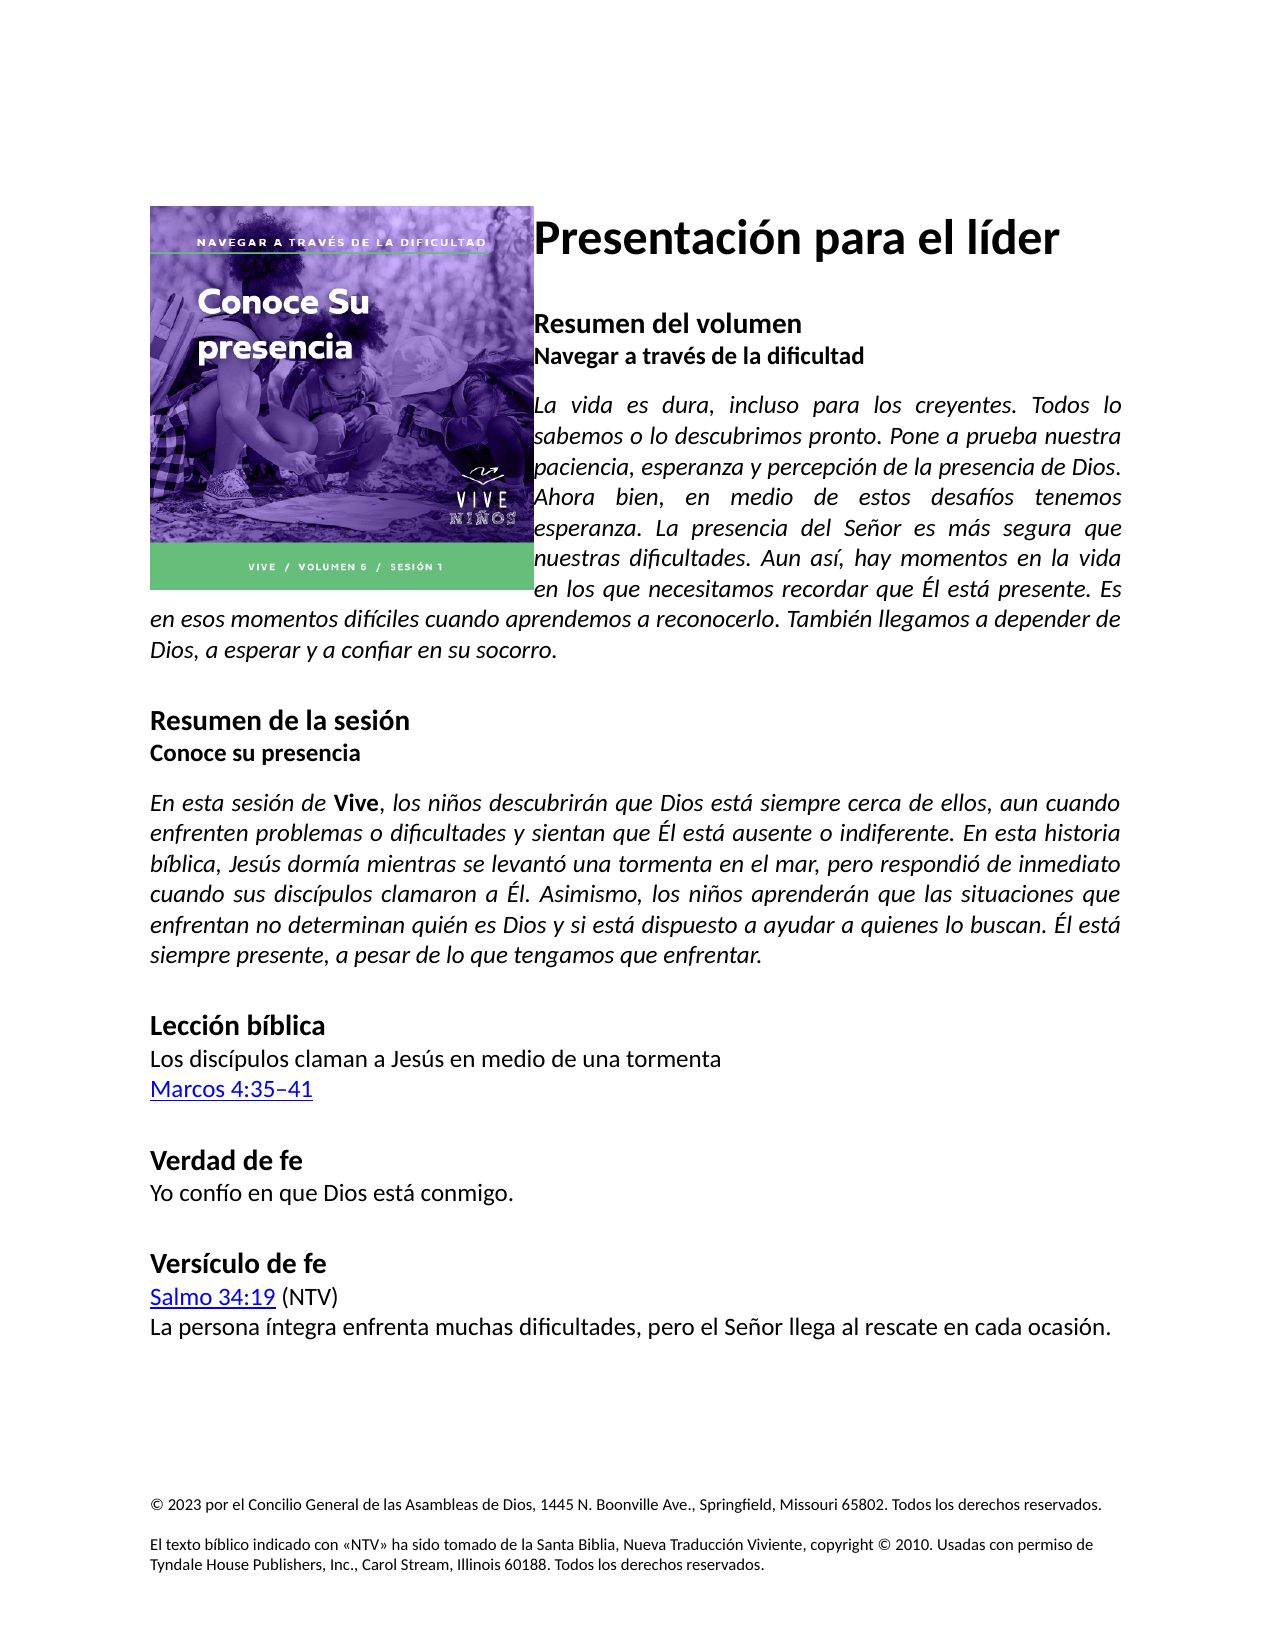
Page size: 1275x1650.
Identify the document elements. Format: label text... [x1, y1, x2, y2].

text Resumen del volumen [534, 305, 1125, 340]
text Marcos 4:35–41 [150, 1073, 1125, 1104]
text Los discípulos claman a Jesús en medio de una tormenta [150, 1043, 1125, 1073]
text En esta sesión de Vive, los niños descubrirán que Dios está siempre cerca de ellos, aun cuando enfrenten problemas o dificultades y sientan que Él está ausente o indiferente. En esta historia bíblica, Jesús dormía mientras se levantó una tormenta en el mar, pero respondió de inmediato cuando sus discípulos clamaron a Él. Asimismo, los niños aprenderán que las situaciones que enfrentan no determinan quién es Dios y si está dispuesto a ayudar a quienes lo buscan. Él está siempre presente, a pesar de lo que tengamos que enfrentar. [150, 787, 1125, 970]
text La vida es dura, incluso para los creyentes. Todos lo sabemos o lo descubrimos pronto. Pone a prueba nuestra paciencia, esperanza y percepción de la presencia de Dios. Ahora bien, en medio de estos desafíos tenemos esperanza. La presencia del Señor es más segura que nuestras dificultades. Aun así, hay momentos en la vida en los que necesitamos recordar que Él está presente. Es en esos momentos difíciles cuando aprendemos a reconocerlo. También llegamos a depender de Dios, a esperar y a confiar en su socorro. [150, 390, 1125, 664]
text Versículo de fe [150, 1245, 1125, 1281]
text La persona íntegra enfrenta muchas dificultades, pero el Señor llega al rescate en cada ocasión. [150, 1311, 1125, 1342]
text Conoce su presencia [150, 737, 1125, 768]
picture [150, 206, 534, 590]
text Lección bíblica [150, 1007, 1125, 1043]
text Resumen de la sesión [150, 702, 1125, 737]
text Navegar a través de la dificultad [534, 340, 1125, 371]
text Presentación para el líder [534, 206, 1125, 267]
text Salmo 34:19 (NTV) [150, 1281, 1125, 1311]
text Yo confío en que Dios está conmigo. [150, 1177, 1125, 1208]
text Verdad de fe [150, 1142, 1125, 1177]
